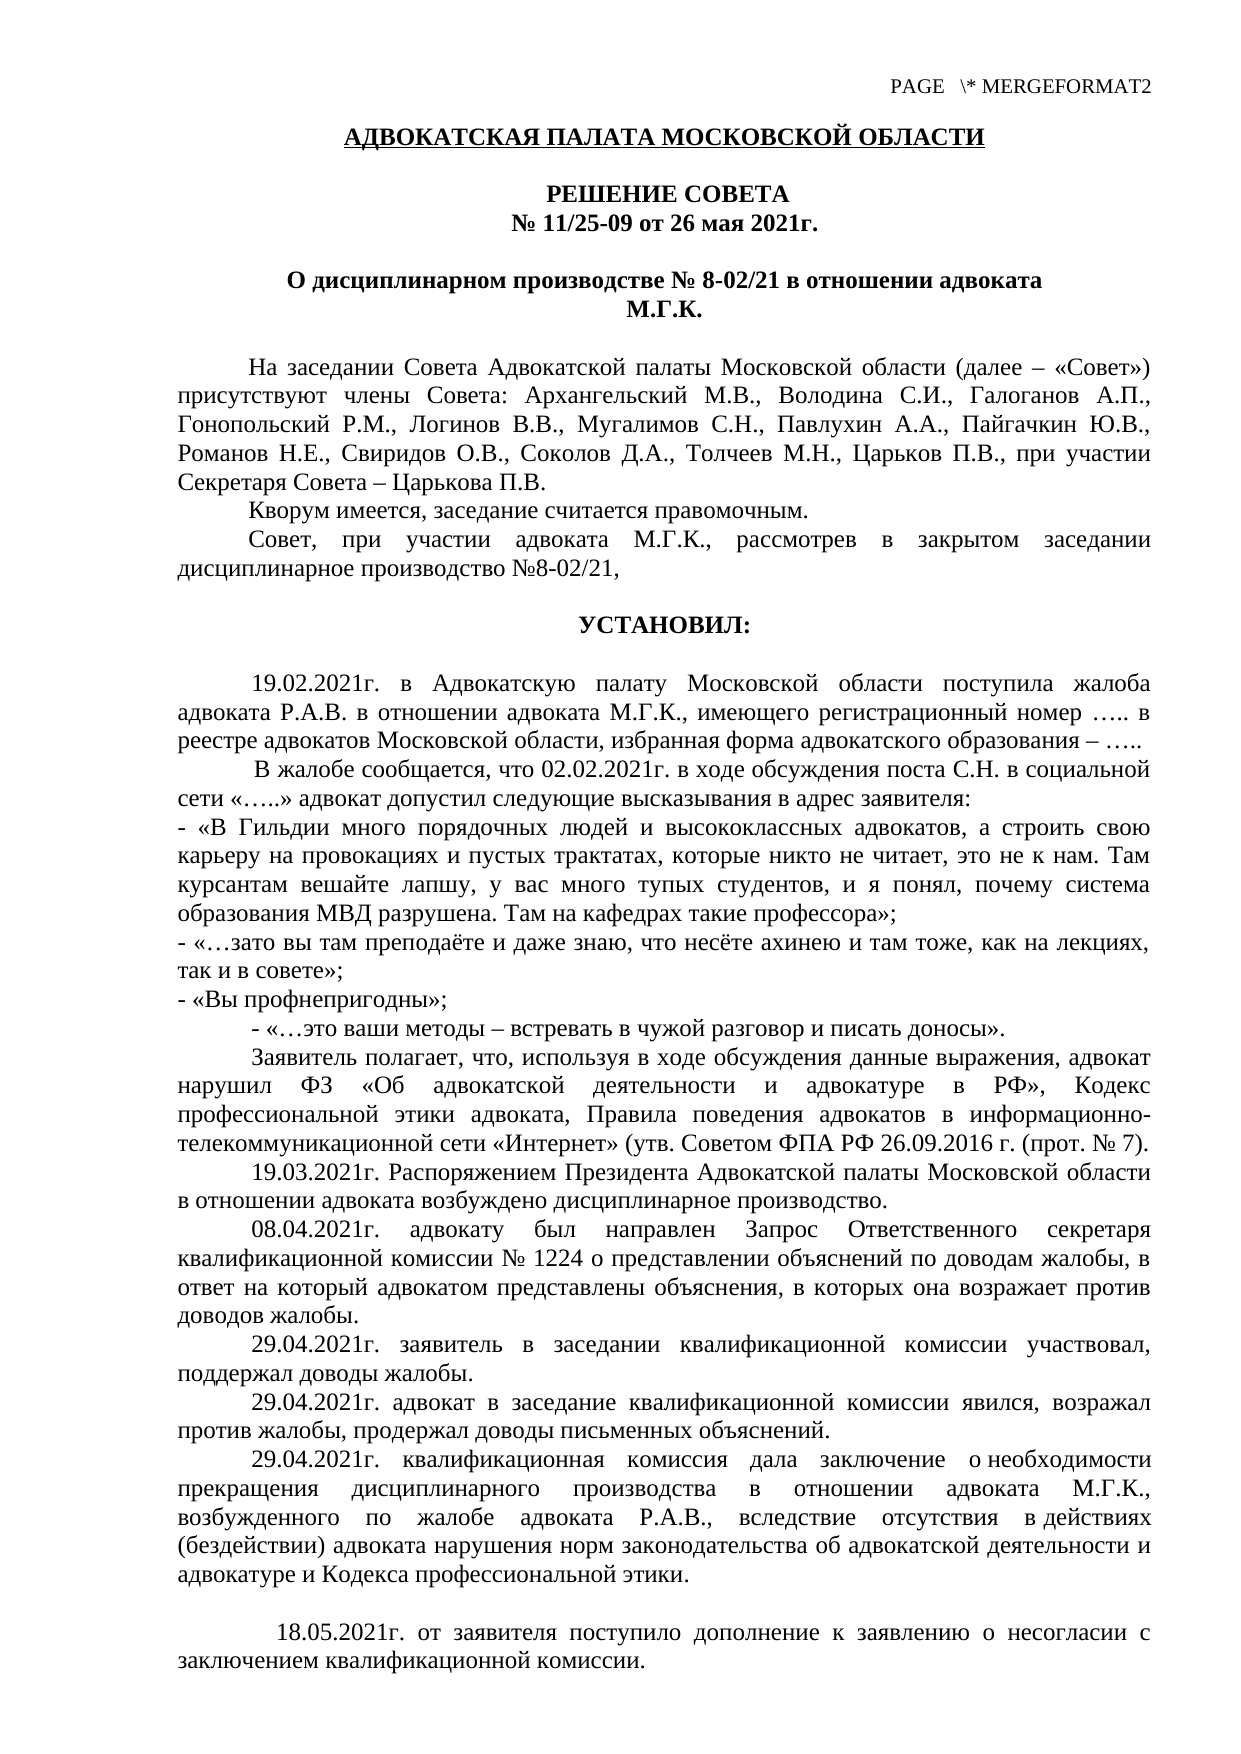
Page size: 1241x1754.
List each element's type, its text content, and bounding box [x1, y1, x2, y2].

text 29.04.2021г. адвокат в заседание квалификационной комиссии явился, возражал против жалобы, продержал доводы письменных объяснений. [177, 1387, 1152, 1444]
text - «Вы профнепригодны»; [177, 984, 1152, 1013]
text М.Г.К. [177, 294, 1152, 323]
text адвокатская палата московской области [177, 122, 1152, 151]
text Кворум имеется, заседание считается правомочным. [177, 496, 1152, 524]
text 29.04.2021г. квалификационная комиссия дала заключение о необходимости прекращения дисциплинарного производства в отношении адвоката М.Г.К., возбужденного по жалобе адвоката Р.А.В., вследствие отсутствия в действиях (бездействии) адвоката нарушения норм законодательства об адвокатской деятельности и адвокатуре и Кодекса профессиональной этики. [177, 1444, 1152, 1588]
text - «…зато вы там преподаёте и даже знаю, что несёте ахинею и там тоже, как на лекциях, так и в совете»; [177, 927, 1152, 984]
text Решение СОВЕТА [472, 179, 1152, 208]
text 19.03.2021г. Распоряжением Президента Адвокатской палаты Московской области в отношении адвоката возбуждено дисциплинарное производство. [177, 1157, 1152, 1214]
text 29.04.2021г. заявитель в заседании квалификационной комиссии участвовал, поддержал доводы жалобы. [177, 1329, 1152, 1387]
text УСТАНОВИЛ: [177, 611, 1152, 639]
text В жалобе сообщается, что 02.02.2021г. в ходе обсуждения поста С.Н. в социальной сети «…..» адвокат допустил следующие высказывания в адрес заявителя: [177, 754, 1152, 812]
text № 11/25-09 от 26 мая 2021г. [177, 208, 1152, 237]
text - «…это ваши методы – встревать в чужой разговор и писать доносы». [177, 1013, 1152, 1042]
text - «В Гильдии много порядочных людей и высококлассных адвокатов, а строить свою карьеру на провокациях и пустых трактатах, которые никто не читает, это не к нам. Там курсантам вешайте лапшу, у вас много тупых студентов, и я понял, почему система образования МВД разрушена. Там на кафедрах такие профессора»; [177, 812, 1152, 927]
text Совет, при участии адвоката М.Г.К., рассмотрев в закрытом заседании дисциплинарное производство №8-02/21, [177, 524, 1152, 582]
text 08.04.2021г. адвокату был направлен Запрос Ответственного секретаря квалификационной комиссии № 1224 о представлении объяснений по доводам жалобы, в ответ на который адвокатом представлены объяснения, в которых она возражает против доводов жалобы. [177, 1214, 1152, 1329]
text На заседании Совета Адвокатской палаты Московской области (далее – «Совет») присутствуют члены Совета: Архангельский М.В., Володина С.И., Галоганов А.П., Гонопольский Р.М., Логинов В.В., Мугалимов С.Н., Павлухин А.А., Пайгачкин Ю.В., Романов Н.Е., Свиридов О.В., Соколов Д.А., Толчеев М.Н., Царьков П.В., при участии Секретаря Совета – Царькова П.В. [177, 352, 1152, 496]
text 18.05.2021г. от заявителя поступило дополнение к заявлению о несогласии с заключением квалификационной комиссии. [177, 1617, 1152, 1674]
text 19.02.2021г. в Адвокатскую палату Московской области поступила жалоба адвоката Р.А.В. в отношении адвоката М.Г.К., имеющего регистрационный номер ….. в реестре адвокатов Московской области, избранная форма адвокатского образования – ….. [177, 668, 1152, 754]
text Заявитель полагает, что, используя в ходе обсуждения данные выражения, адвокат нарушил ФЗ «Об адвокатской деятельности и адвокатуре в РФ», Кодекс профессиональной этики адвоката, Правила поведения адвокатов в информационно-телекоммуникационной сети «Интернет» (утв. Советом ФПА РФ 26.09.2016 г. (прот. № 7). [177, 1042, 1152, 1157]
text О дисциплинарном производстве № 8-02/21 в отношении адвоката [177, 266, 1152, 294]
